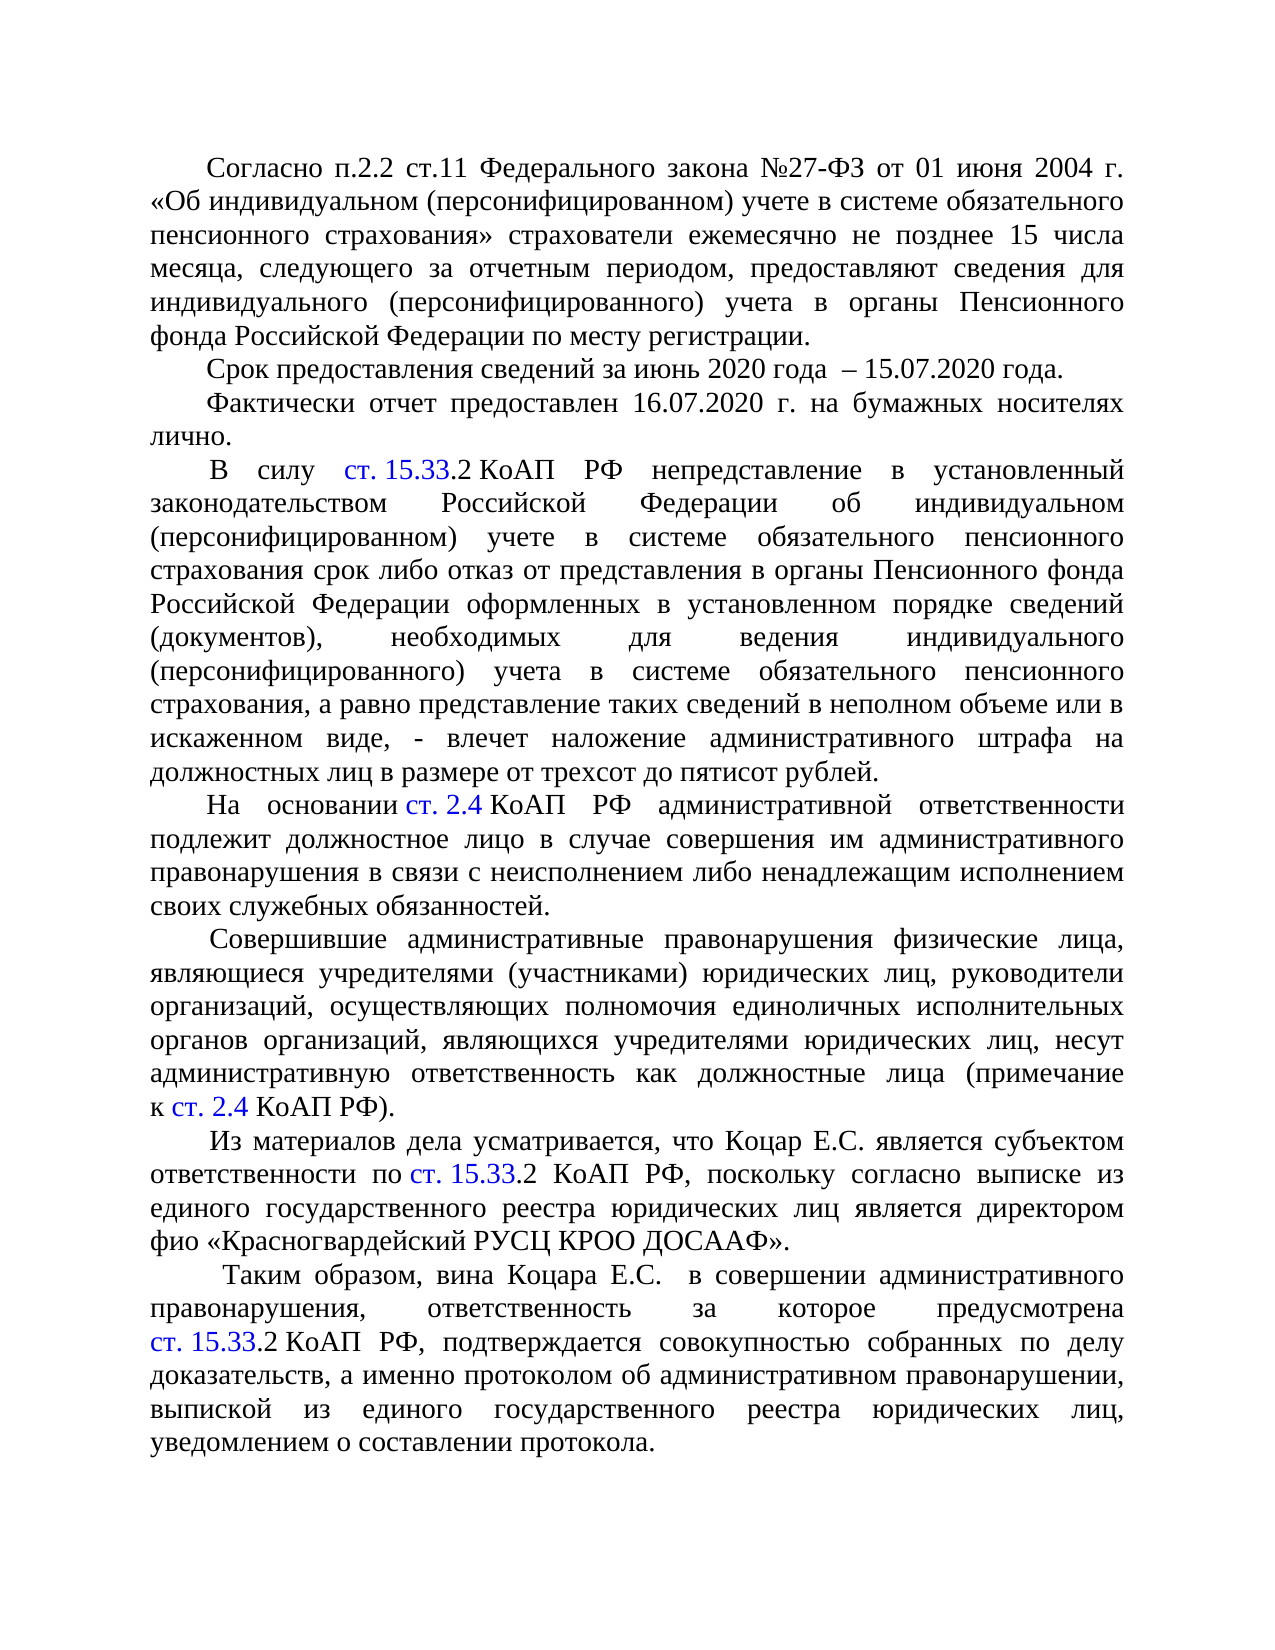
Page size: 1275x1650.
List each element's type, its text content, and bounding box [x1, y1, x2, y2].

text Из материалов дела усматривается, что Коцар Е.С. является субъектом ответственности по ст. 15.33.2 КоАП РФ, поскольку согласно выписке из единого государственного реестра юридических лиц является директором фио «Красногвардейский РУСЦ КРОО ДОСААФ». [150, 1123, 1125, 1257]
text Срок предоставления сведений за июнь 2020 года – 15.07.2020 года. [150, 351, 1125, 385]
text Совершившие административные правонарушения физические лица, являющиеся учредителями (участниками) юридических лиц, руководители организаций, осуществляющих полномочия единоличных исполнительных органов организаций, являющихся учредителями юридических лиц, несут административную ответственность как должностные лица (примечание к ст. 2.4 КоАП РФ). [150, 921, 1125, 1123]
text В силу ст. 15.33.2 КоАП РФ непредставление в установленный законодательством Российской Федерации об индивидуальном (персонифицированном) учете в системе обязательного пенсионного страхования срок либо отказ от представления в органы Пенсионного фонда Российской Федерации оформленных в установленном порядке сведений (документов), необходимых для ведения индивидуального (персонифицированного) учета в системе обязательного пенсионного страхования, а равно представление таких сведений в неполном объеме или в искаженном виде, - влечет наложение административного штрафа на должностных лиц в размере от трехсот до пятисот рублей. [150, 452, 1125, 787]
text Согласно п.2.2 ст.11 Федерального закона №27-ФЗ от 01 июня 2004 г. «Об индивидуальном (персонифицированном) учете в системе обязательного пенсионного страхования» страхователи ежемесячно не позднее 15 числа месяца, следующего за отчетным периодом, предоставляют сведения для индивидуального (персонифицированного) учета в органы Пенсионного фонда Российской Федерации по месту регистрации. [150, 150, 1125, 351]
text Фактически отчет предоставлен 16.07.2020 г. на бумажных носителях лично. [150, 385, 1125, 452]
text На основании ст. 2.4 КоАП РФ административной ответственности подлежит должностное лицо в случае совершения им административного правонарушения в связи с неисполнением либо ненадлежащим исполнением своих служебных обязанностей. [150, 787, 1125, 921]
text Таким образом, вина Коцара Е.С. в совершении административного правонарушения, ответственность за которое предусмотрена ст. 15.33.2 КоАП РФ, подтверждается совокупностью собранных по делу доказательств, а именно протоколом об административном правонарушении, выпиской из единого государственного реестра юридических лиц, уведомлением о составлении протокола. [150, 1257, 1125, 1458]
